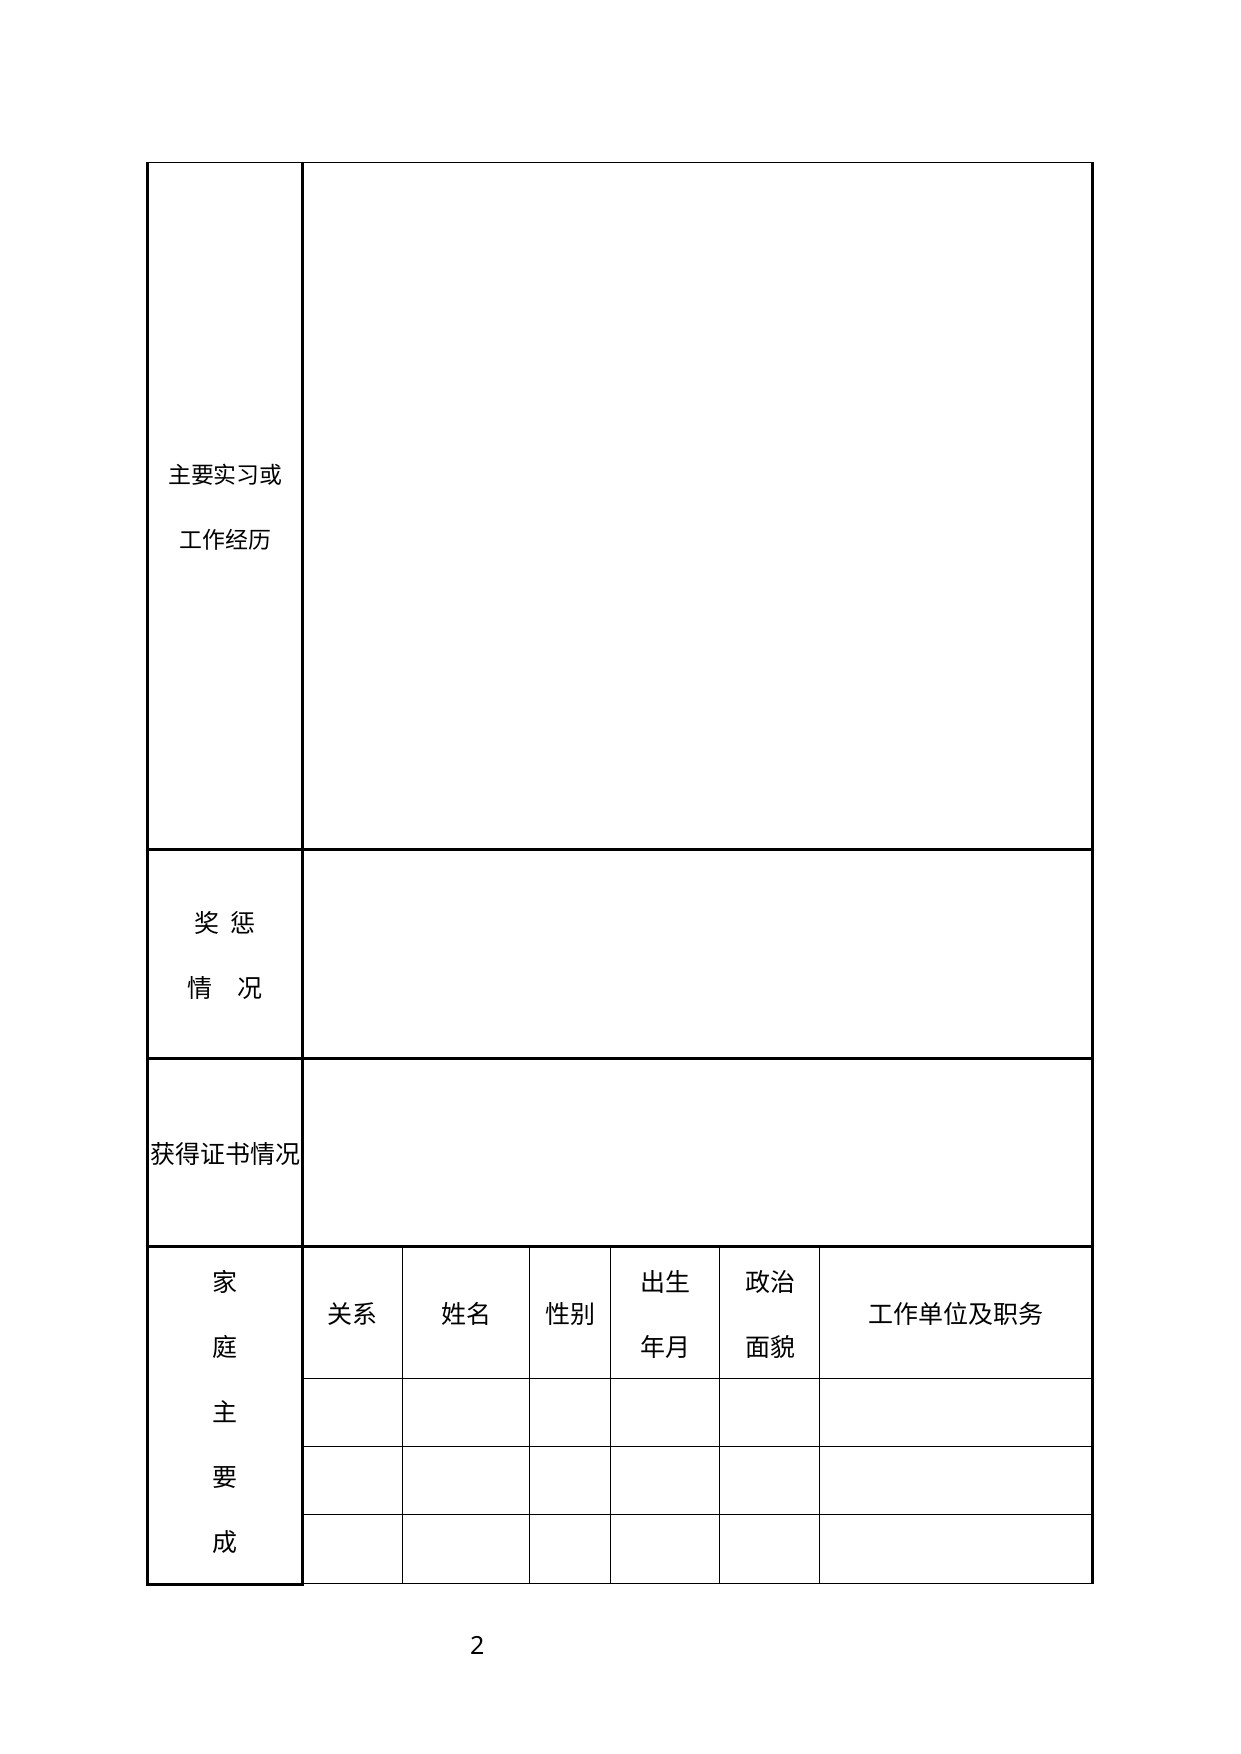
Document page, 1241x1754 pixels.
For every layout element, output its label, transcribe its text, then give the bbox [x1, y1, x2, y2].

table_cell 关系 [304, 1248, 402, 1378]
table_cell 奖 惩 情 况 [149, 851, 301, 1057]
table_cell [403, 1379, 529, 1446]
table_cell [304, 163, 1091, 848]
table_cell [304, 1447, 402, 1514]
table_cell [720, 1515, 819, 1582]
table_cell 家 庭 主 要 成 员 及 重 要 社 会 关 系 [149, 1248, 301, 1582]
table_cell 性别 [530, 1248, 610, 1378]
table_cell [820, 1379, 1091, 1446]
table_cell [820, 1515, 1091, 1582]
table_cell 主要实习或 工作经历 [149, 163, 301, 848]
table_cell 姓名 [403, 1248, 529, 1378]
table_cell [720, 1379, 819, 1446]
table_cell 工作单位及职务 [820, 1248, 1091, 1378]
table_cell [611, 1447, 719, 1514]
table_cell 获得证书情况 [149, 1060, 301, 1245]
table_cell [304, 1379, 402, 1446]
table_cell [611, 1379, 719, 1446]
table_cell 出生 年月 [611, 1248, 719, 1378]
table_cell [530, 1379, 610, 1446]
table_cell [403, 1447, 529, 1514]
table_cell [403, 1515, 529, 1582]
table_cell [304, 851, 1091, 1057]
table_cell [304, 1515, 402, 1582]
table_cell [304, 1060, 1091, 1245]
table_cell [530, 1447, 610, 1514]
table_cell [530, 1515, 610, 1582]
table_cell [720, 1447, 819, 1514]
table_cell [820, 1447, 1091, 1514]
table_cell 政治 面貌 [720, 1248, 819, 1378]
table_cell [611, 1515, 719, 1582]
